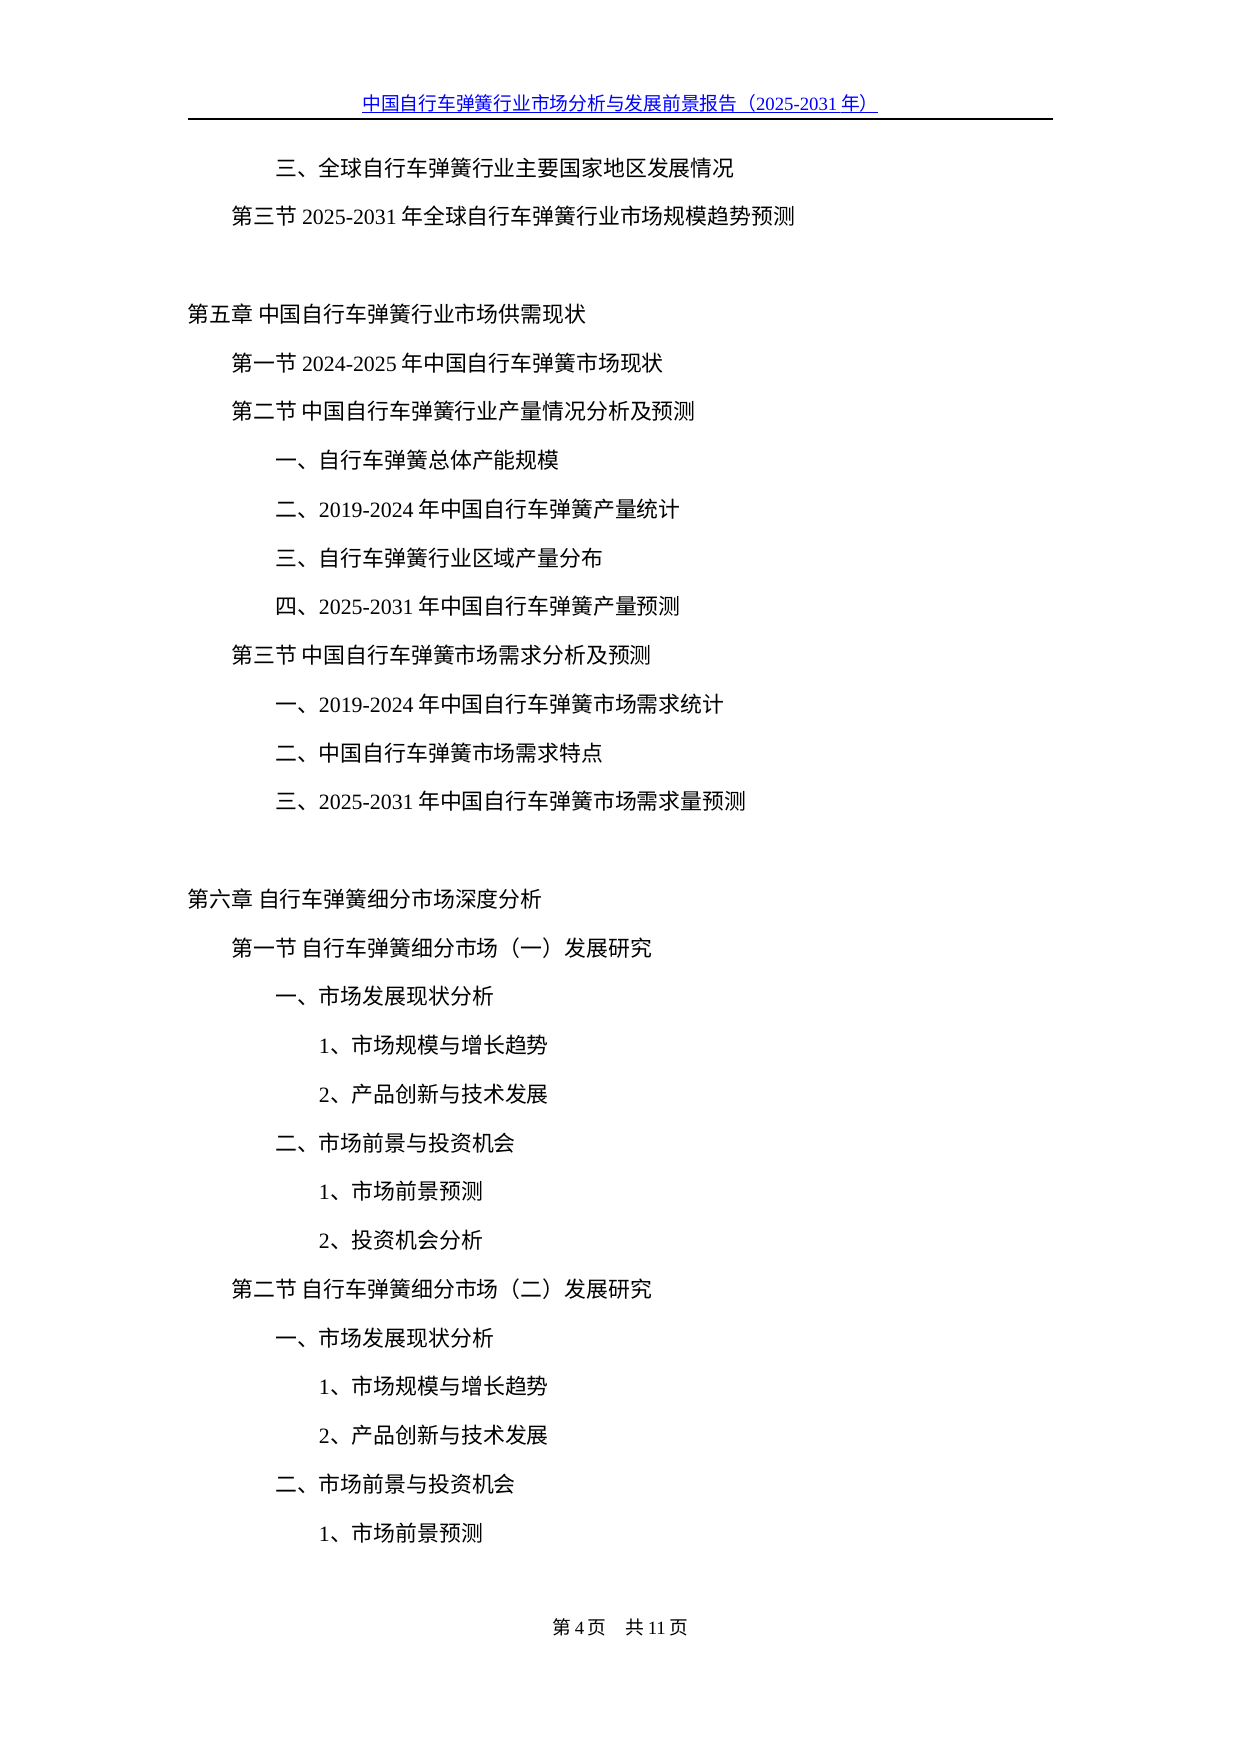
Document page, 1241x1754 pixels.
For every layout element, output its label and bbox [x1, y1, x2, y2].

text [187, 150, 1053, 1548]
